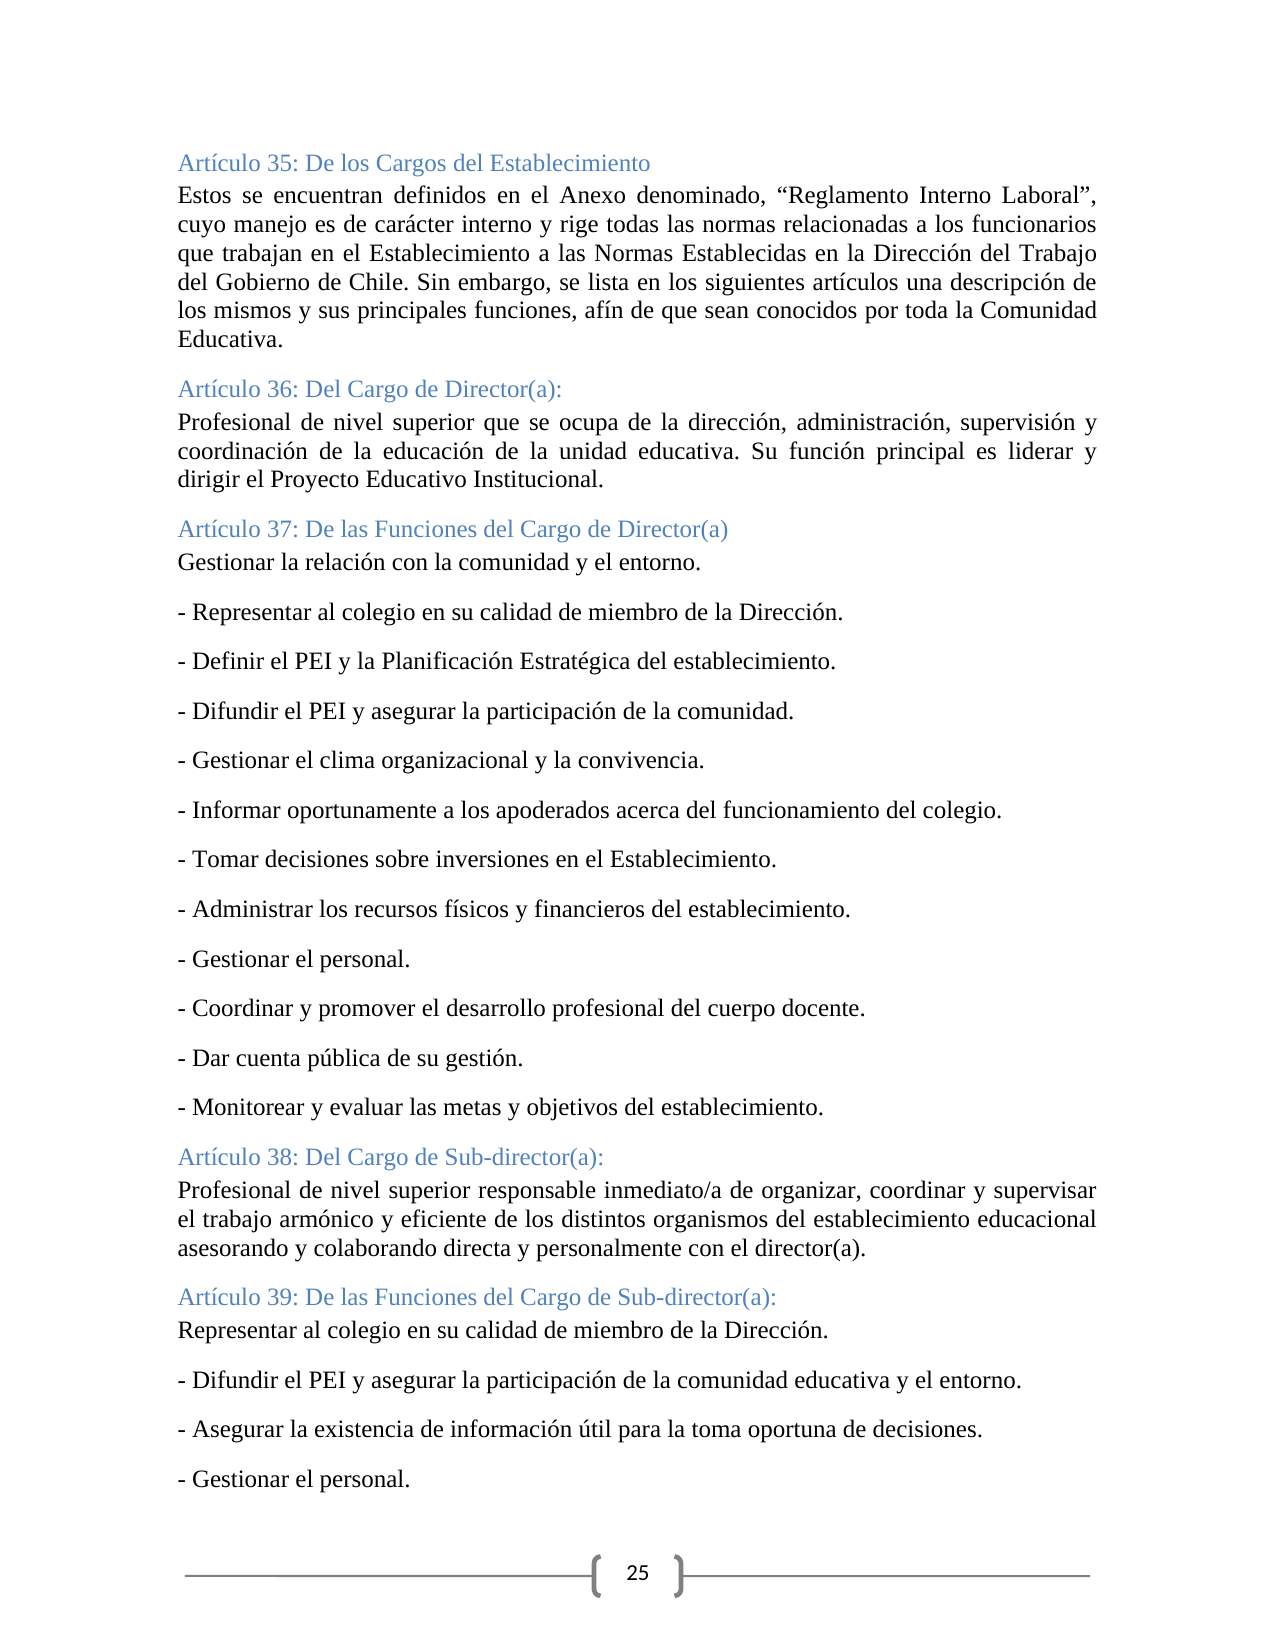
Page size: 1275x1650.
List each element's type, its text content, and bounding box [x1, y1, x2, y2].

text Gestionar la relación con la comunidad y el entorno. [177, 547, 1098, 576]
text - Difundir el PEI y asegurar la participación de la comunidad. [177, 696, 1098, 724]
text - Gestionar el personal. [177, 944, 1098, 972]
text - Representar al colegio en su calidad de miembro de la Dirección. [177, 597, 1098, 625]
text - Coordinar y promover el desarrollo profesional del cuerpo docente. [177, 993, 1098, 1022]
subtitle Artículo 35: De los Cargos del Establecimiento [177, 148, 1098, 176]
subtitle Artículo 36: Del Cargo de Director(a): [177, 374, 1098, 403]
text Estos se encuentran definidos en el Anexo denominado, “Reglamento Interno Laboral”, cuyo manejo es de carácter interno y rige todas las normas relacionadas a los funcionarios que trabajan en el Establecimiento a las Normas Establecidas en la Dirección del Trabajo del Gobierno de Chile. Sin embargo, se lista en los siguientes artículos una descripción de los mismos y sus principales funciones, afín de que sean conocidos por toda la Comunidad Educativa. [177, 181, 1098, 353]
text - Difundir el PEI y asegurar la participación de la comunidad educativa y el entorno. [177, 1365, 1098, 1393]
text - Administrar los recursos físicos y financieros del establecimiento. [177, 894, 1098, 923]
subtitle Artículo 39: De las Funciones del Cargo de Sub-director(a): [177, 1282, 1098, 1311]
text - Tomar decisiones sobre inversiones en el Establecimiento. [177, 844, 1098, 873]
text Profesional de nivel superior que se ocupa de la dirección, administración, supervisión y coordinación de la educación de la unidad educativa. Su función principal es liderar y dirigir el Proyecto Educativo Institucional. [177, 407, 1098, 493]
subtitle Artículo 37: De las Funciones del Cargo de Director(a) [177, 514, 1098, 543]
subtitle Artículo 38: Del Cargo de Sub-director(a): [177, 1142, 1098, 1171]
text - Definir el PEI y la Planificación Estratégica del establecimiento. [177, 646, 1098, 675]
text Profesional de nivel superior responsable inmediato/a de organizar, coordinar y supervisar el trabajo armónico y eficiente de los distintos organismos del establecimiento educacional asesorando y colaborando directa y personalmente con el director(a). [177, 1175, 1098, 1261]
text - Gestionar el clima organizacional y la convivencia. [177, 745, 1098, 774]
text - Asegurar la existencia de información útil para la toma oportuna de decisiones. [177, 1414, 1098, 1443]
text - Monitorear y evaluar las metas y objetivos del establecimiento. [177, 1092, 1098, 1121]
text - Dar cuenta pública de su gestión. [177, 1043, 1098, 1072]
text - Informar oportunamente a los apoderados acerca del funcionamiento del colegio. [177, 795, 1098, 824]
text Representar al colegio en su calidad de miembro de la Dirección. [177, 1315, 1098, 1344]
text - Gestionar el personal. [177, 1464, 1098, 1493]
